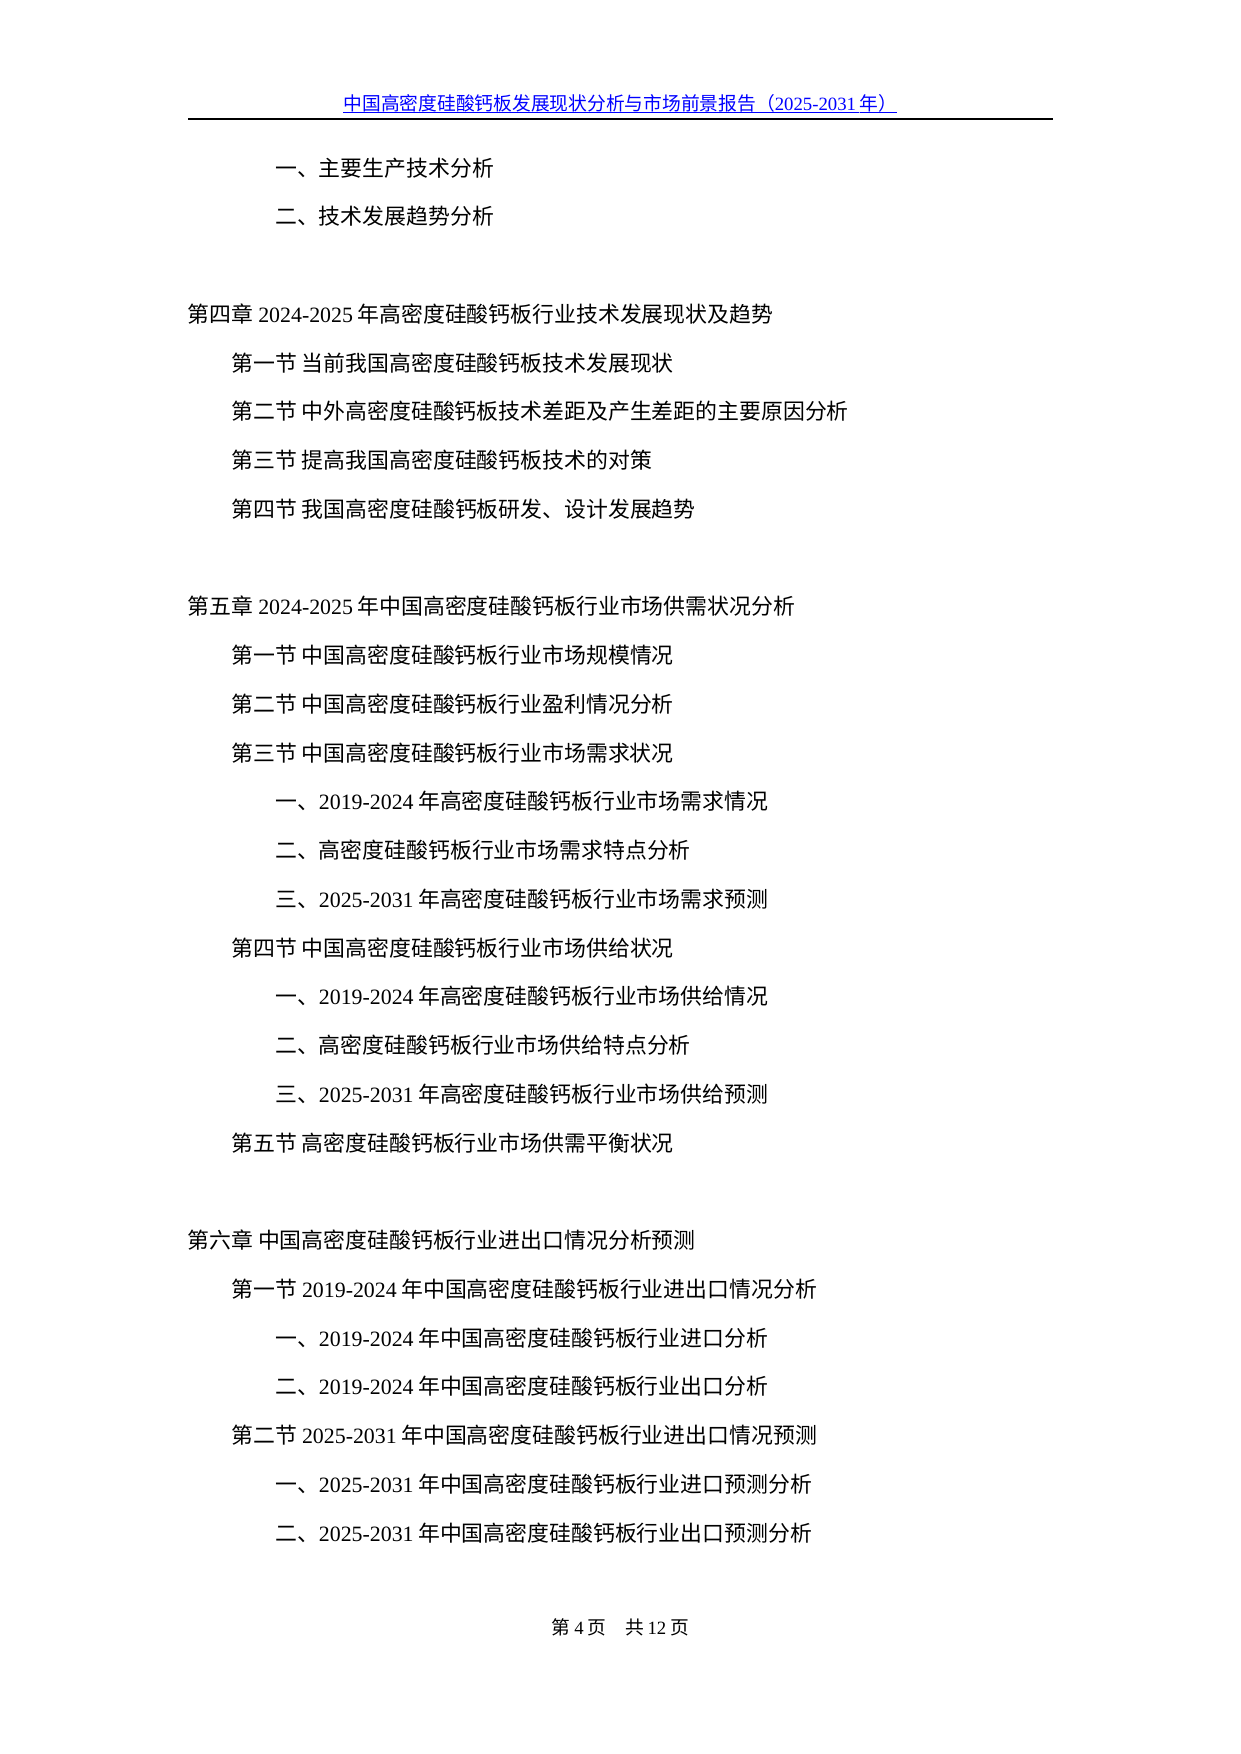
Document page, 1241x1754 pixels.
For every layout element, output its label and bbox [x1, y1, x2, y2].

text [187, 150, 1053, 1548]
